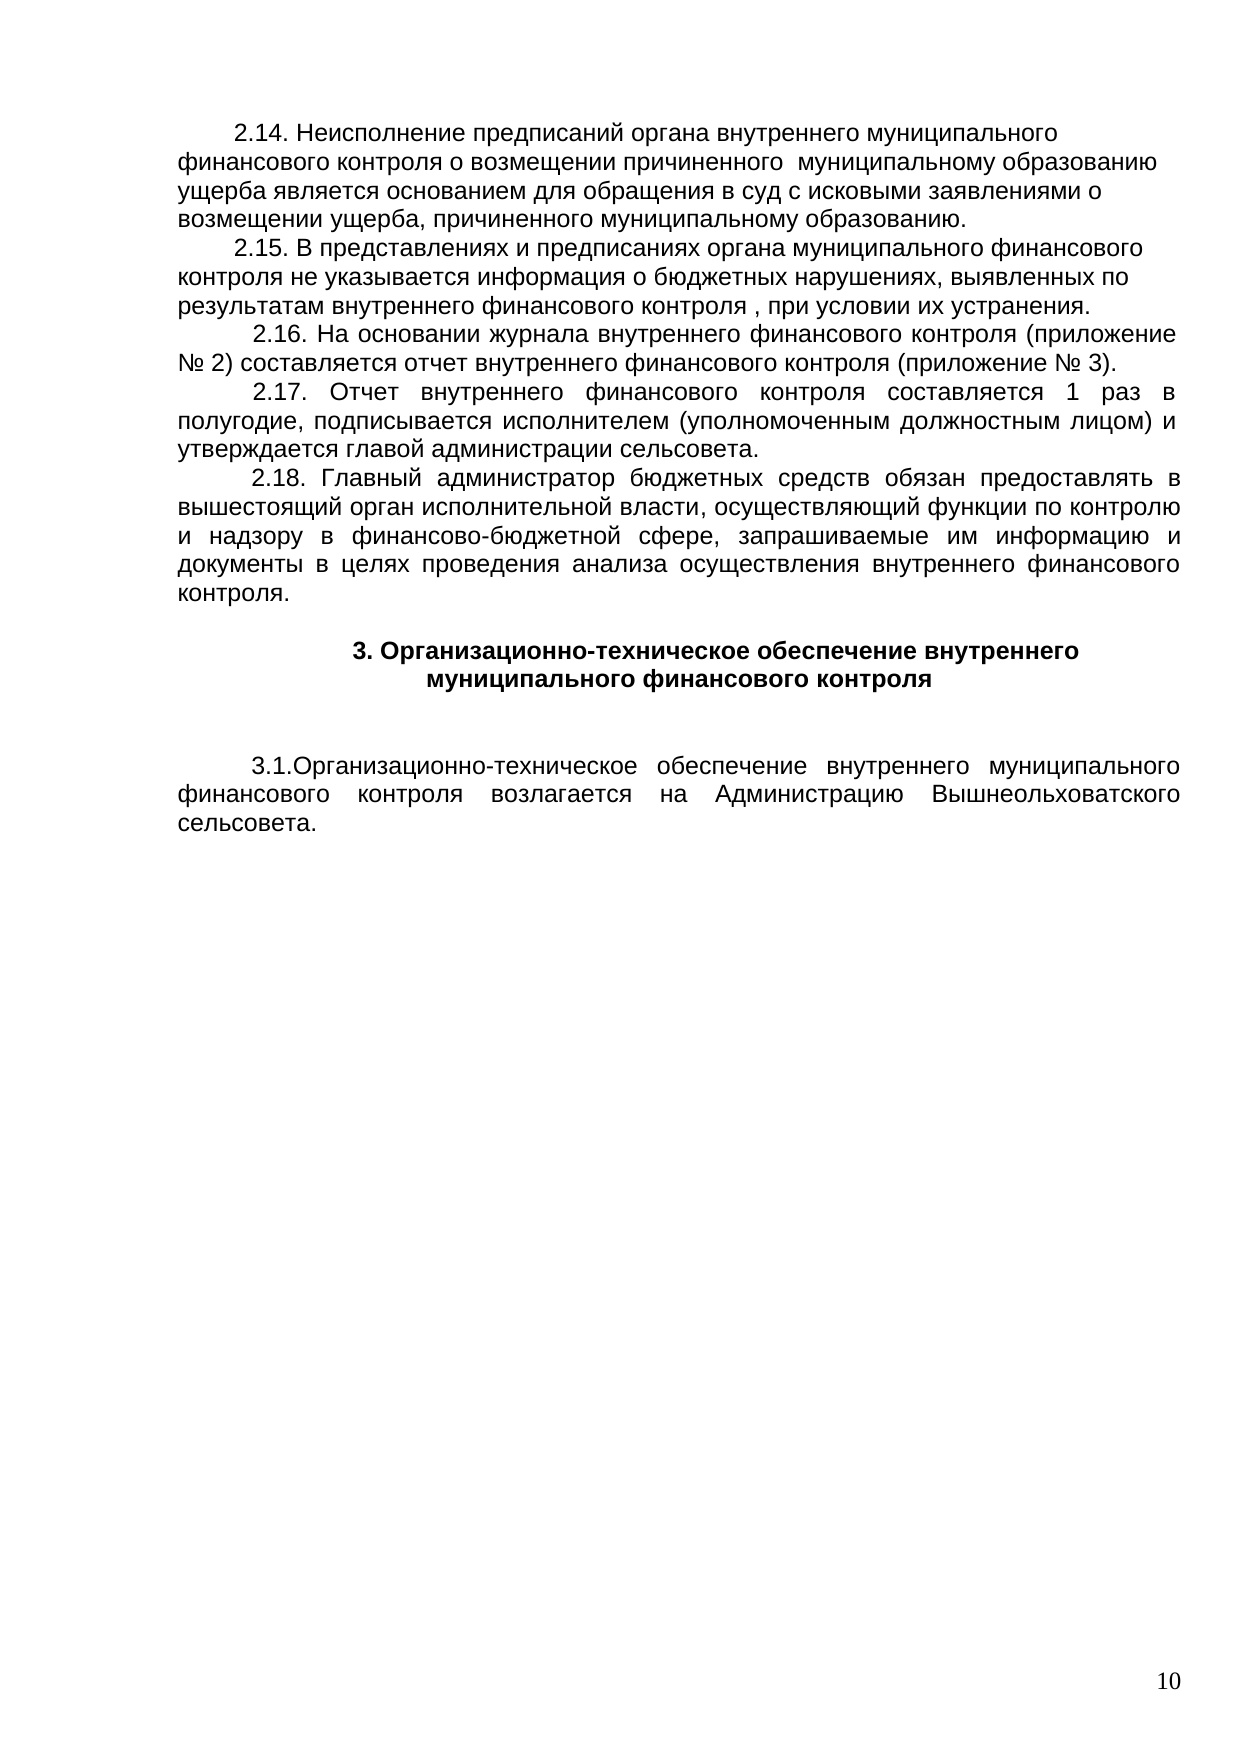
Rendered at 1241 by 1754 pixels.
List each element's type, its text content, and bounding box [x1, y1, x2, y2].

text 2.14. Неисполнение предписаний органа внутреннего муниципального финансового контроля о возмещении причиненного муниципальному образованию ущерба является основанием для обращения в суд с исковыми заявлениями о возмещении ущерба, причиненного муниципальному образованию. [177, 118, 1181, 233]
text 2.15. В представлениях и предписаниях органа муниципального финансового контроля не указывается информация о бюджетных нарушениях, выявленных по результатам внутреннего финансового контроля , при условии их устранения. [177, 233, 1181, 319]
text 2.16. На основании журнала внутреннего финансового контроля (приложение № 2) составляется отчет внутреннего финансового контроля (приложение № 3). [177, 319, 1177, 377]
text 3.1.Организационно-техническое обеспечение внутреннего муниципального финансового контроля возлагается на Администрацию Вышнеольховатского сельсовета. [177, 751, 1181, 837]
text 2.18. Главный администратор бюджетных средств обязан предоставлять в вышестоящий орган исполнительной власти, осуществляющий функции по контролю и надзору в финансово-бюджетной сфере, запрашиваемые им информацию и документы в целях проведения анализа осуществления внутреннего финансового контроля. [177, 463, 1181, 607]
text 2.17. Отчет внутреннего финансового контроля составляется 1 раз в полугодие, подписывается исполнителем (уполномоченным должностным лицом) и утверждается главой администрации сельсовета. [177, 377, 1177, 463]
text 3. Организационно-техническое обеспечение внутреннего муниципального финансового контроля [177, 636, 1181, 693]
